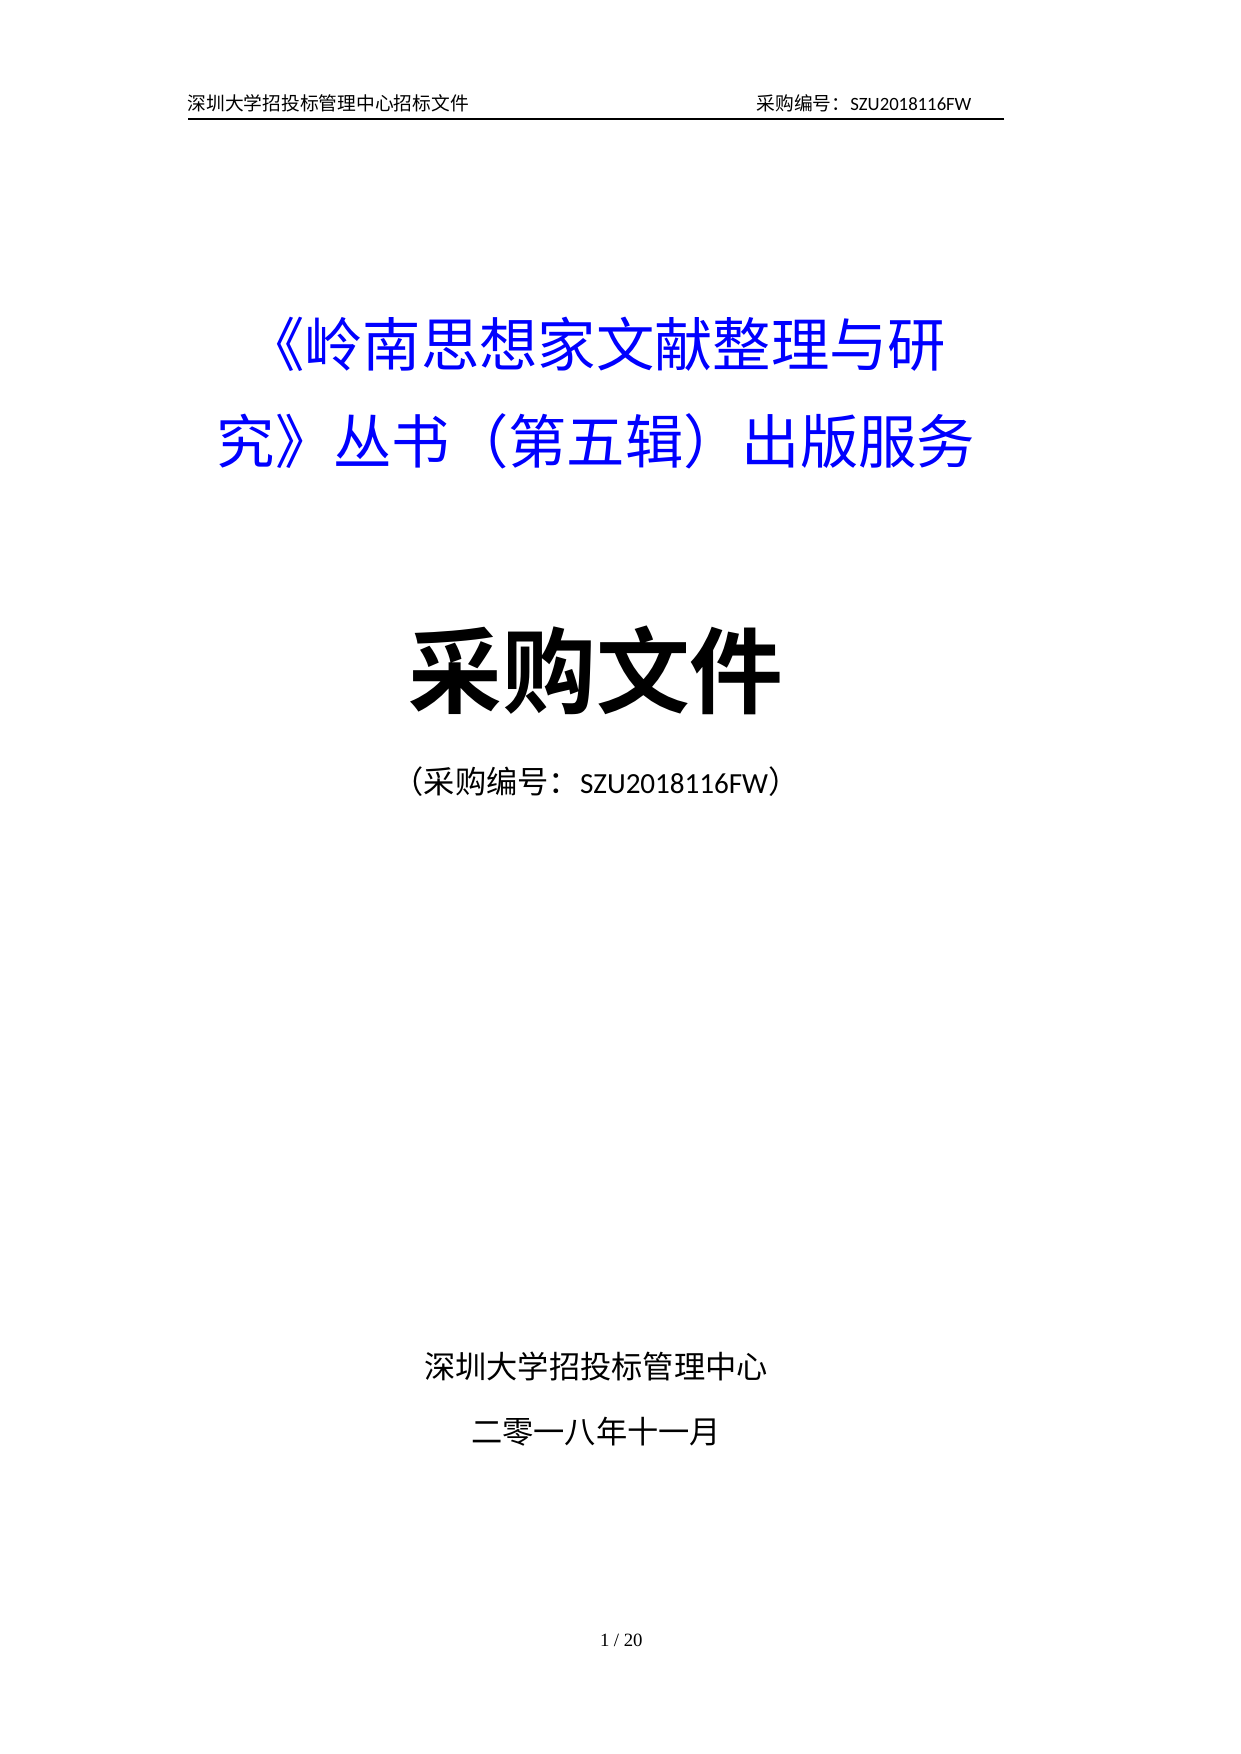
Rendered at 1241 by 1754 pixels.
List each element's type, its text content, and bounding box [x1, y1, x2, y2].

text 深圳大学招投标管理中心 [187, 1332, 1004, 1397]
text 《岭南思想家文献整理与研究》丛书（第五辑）出版服务 [187, 292, 1004, 487]
text 采购文件 [187, 584, 1004, 747]
text （采购编号：SZU2018116FW） [187, 747, 1004, 812]
text 二零一八年十一月谈判邀请书 [187, 1397, 1004, 1462]
